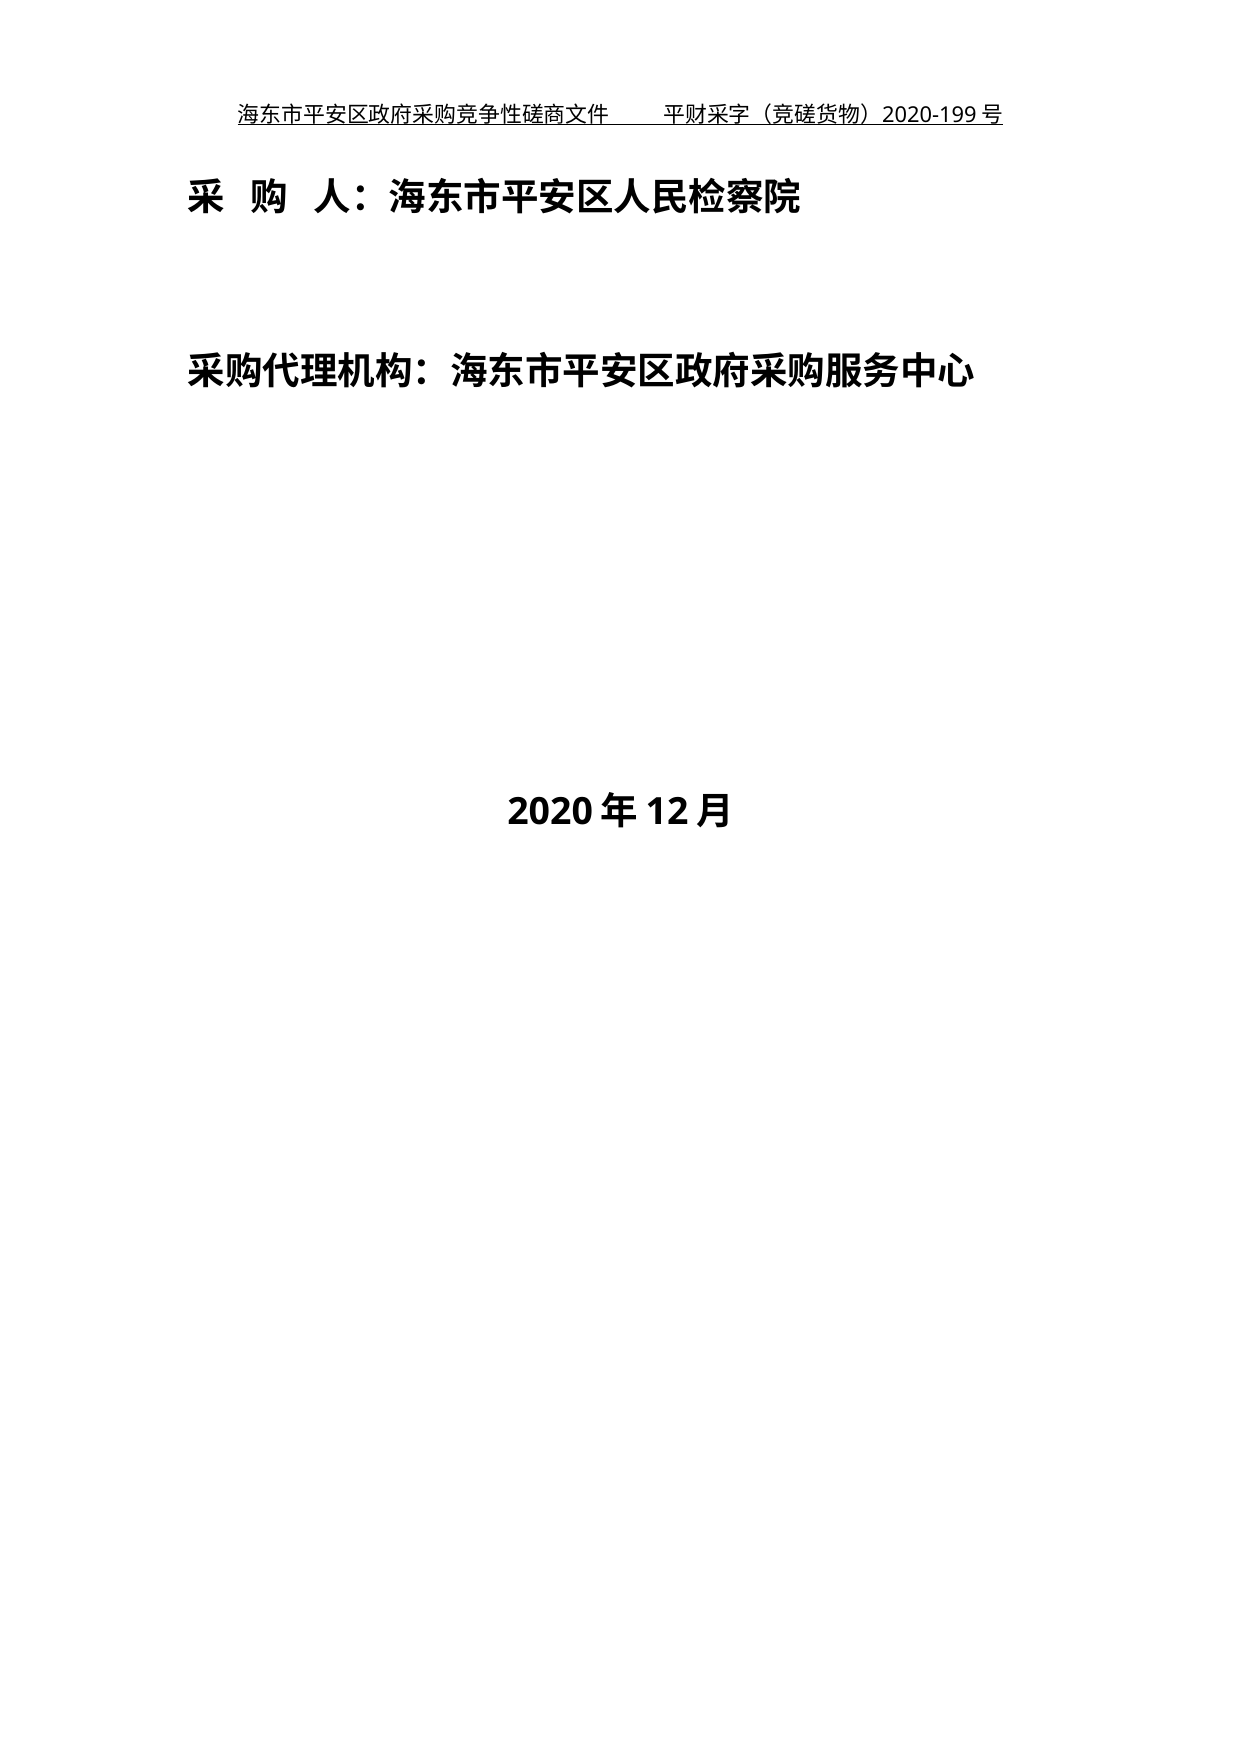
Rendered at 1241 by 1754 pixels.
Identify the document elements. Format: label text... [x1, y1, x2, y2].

text 采 购 人：海东市平安区人民检察院 [187, 162, 1053, 227]
text 采购代理机构：海东市平安区政府采购服务中心 [187, 336, 1053, 401]
text 2020年12月 [187, 775, 1053, 840]
